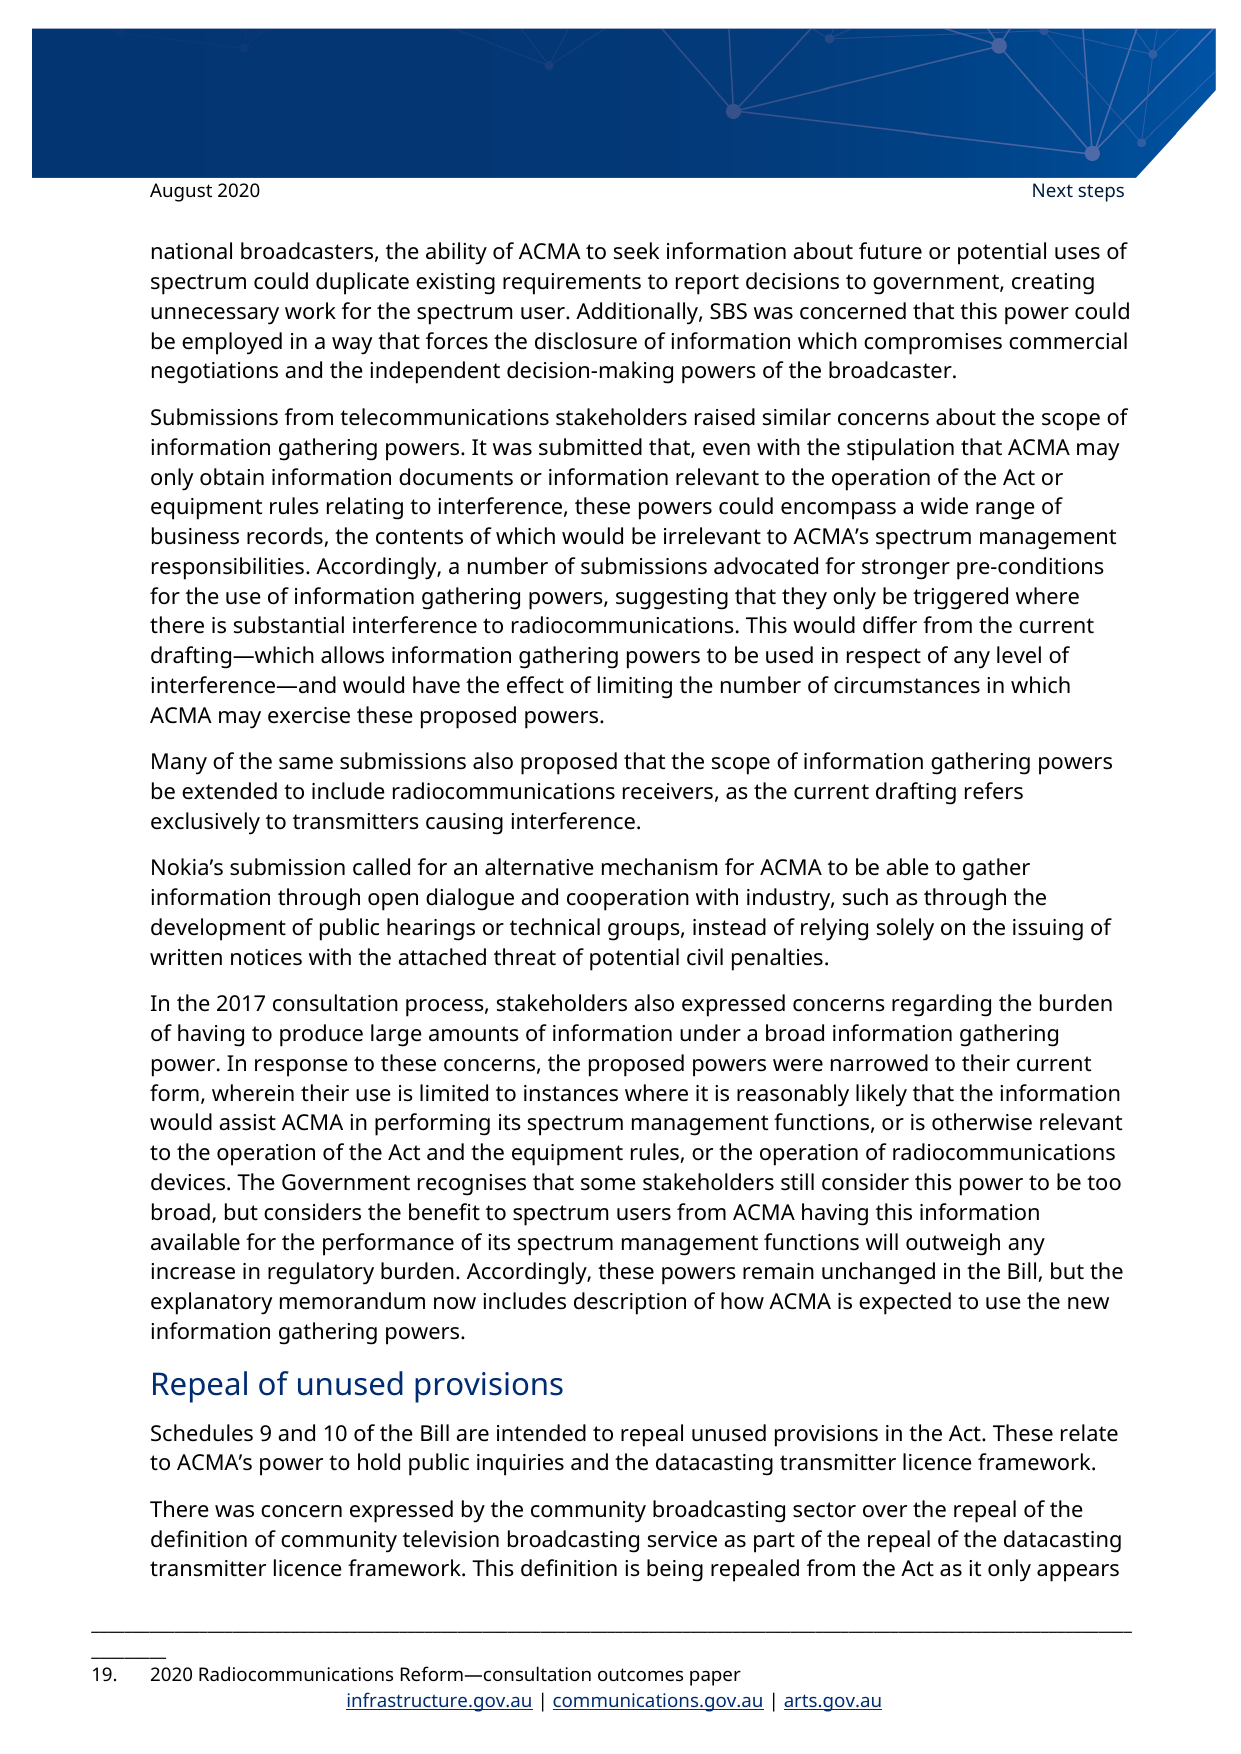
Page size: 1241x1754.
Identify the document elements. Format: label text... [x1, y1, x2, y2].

text Nokia’s submission called for an alternative mechanism for ACMA to be able to gather information through open dialogue and cooperation with industry, such as through the development of public hearings or technical groups, instead of relying solely on the issuing of written notices with the attached threat of potential civil penalties. [150, 852, 1137, 972]
subtitle Repeal of unused provisions [150, 1362, 1137, 1405]
picture [2, 0, 1241, 178]
text In the 2017 consultation process, stakeholders also expressed concerns regarding the burden of having to produce large amounts of information under a broad information gathering power. In response to these concerns, the proposed powers were narrowed to their current form, wherein their use is limited to instances where it is reasonably likely that the information would assist ACMA in performing its spectrum management functions, or is otherwise relevant to the operation of the Act and the equipment rules, or the operation of radiocommunications devices. The Government recognises that some stakeholders still consider this power to be too broad, but considers the benefit to spectrum users from ACMA having this information available for the performance of its spectrum management functions will outweigh any increase in regulatory burden. Accordingly, these powers remain unchanged in the Bill, but the explanatory memorandum now includes description of how ACMA is expected to use the new information gathering powers. [150, 988, 1137, 1346]
text Schedules 9 and 10 of the Bill are intended to repeal unused provisions in the Act. These relate to ACMA’s power to hold public inquiries and the datacasting transmitter licence framework. [150, 1417, 1137, 1477]
text Submissions from telecommunications stakeholders raised similar concerns about the scope of information gathering powers. It was submitted that, even with the stipulation that ACMA may only obtain information documents or information relevant to the operation of the Act or equipment rules relating to interference, these powers could encompass a wide range of business records, the contents of which would be irrelevant to ACMA’s spectrum management responsibilities. Accordingly, a number of submissions advocated for stronger pre-conditions for the use of information gathering powers, suggesting that they only be triggered where there is substantial interference to radiocommunications. This would differ from the current drafting—which allows information gathering powers to be used in respect of any level of interference—and would have the effect of limiting the number of circumstances in which ACMA may exercise these proposed powers. [150, 402, 1137, 730]
text Many of the same submissions also proposed that the scope of information gathering powers be extended to include radiocommunications receivers, as the current drafting refers exclusively to transmitters causing interference. [150, 746, 1137, 836]
